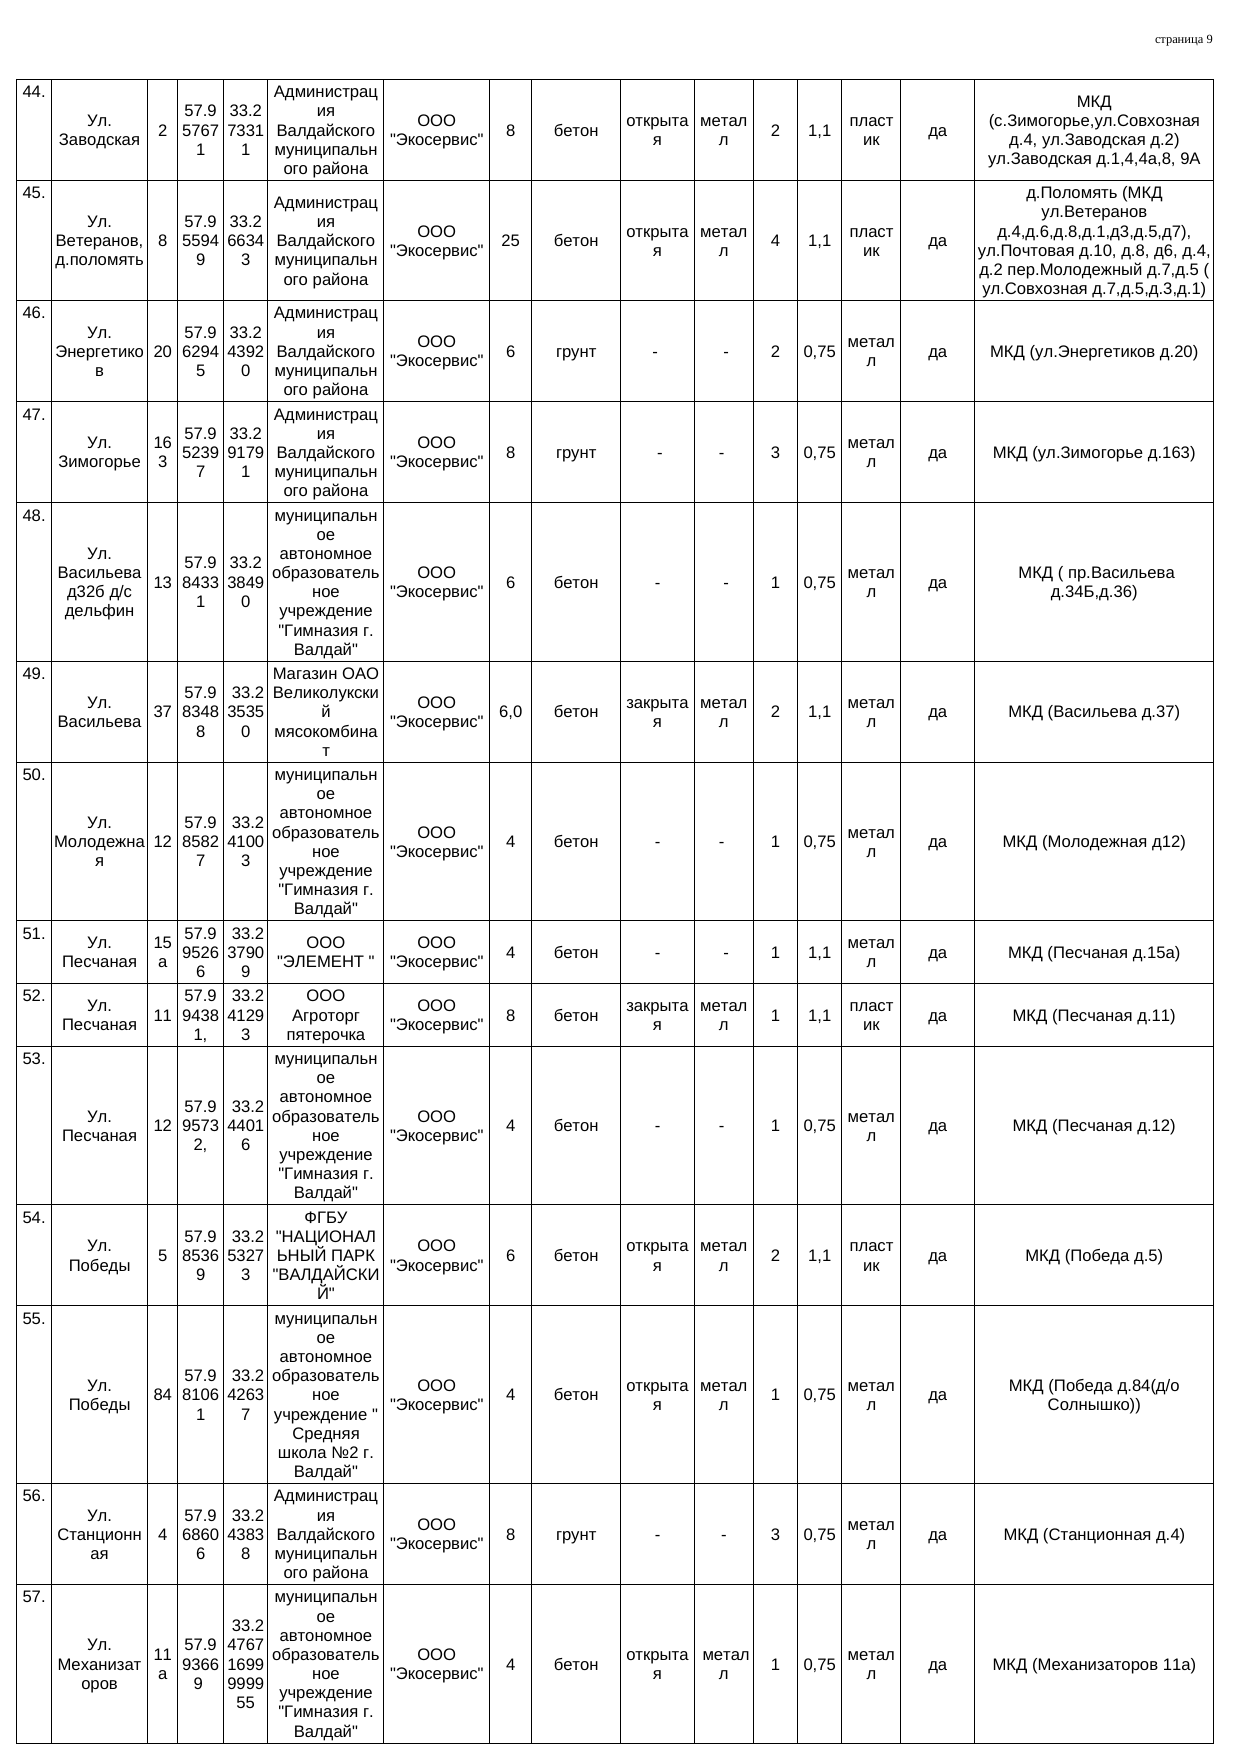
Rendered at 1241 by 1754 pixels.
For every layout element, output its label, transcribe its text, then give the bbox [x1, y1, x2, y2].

table_cell бетон [532, 181, 620, 300]
table_cell 1,1 [798, 1205, 841, 1305]
table_cell МКД (Песчаная д.12) [975, 1047, 1213, 1204]
table_cell 33.266343 [224, 181, 267, 300]
table_cell 2 [148, 80, 177, 180]
table_cell 49. [17, 662, 51, 762]
table_cell ООО "Экосервис" [384, 763, 489, 920]
table_cell 4 [490, 1585, 531, 1743]
table_cell Ул. Молодежная [52, 763, 147, 920]
table_cell ООО "Экосервис" [384, 1484, 489, 1584]
table_cell открытая [621, 1306, 694, 1483]
table_cell муниципальное автономное образовательное учреждение "Гимназия г. Валдай" [268, 503, 383, 661]
table_cell Администрация Валдайского муниципального района [268, 301, 383, 401]
table_cell 1 [754, 1585, 797, 1743]
table_cell - [621, 1047, 694, 1204]
table_cell 25 [490, 181, 531, 300]
table_cell ООО "Экосервис" [384, 80, 489, 180]
table_cell металл [695, 662, 753, 762]
table_cell МКД (ул.Зимогорье д.163) [975, 402, 1213, 502]
table_cell открытая [621, 1585, 694, 1743]
table_cell 57.995266 [178, 921, 223, 983]
table_cell 12 [148, 1047, 177, 1204]
table_cell 33.242637 [224, 1306, 267, 1483]
table_cell ООО "Экосервис" [384, 402, 489, 502]
table_cell да [901, 503, 974, 661]
table_cell 11 [148, 984, 177, 1046]
table_cell металл [695, 1205, 753, 1305]
table_cell бетон [532, 1205, 620, 1305]
table_cell Ул. Песчаная [52, 1047, 147, 1204]
table_cell 57.994381, [178, 984, 223, 1046]
table_cell 3 [754, 1484, 797, 1584]
table_cell ООО "ЭЛЕМЕНТ " [268, 921, 383, 983]
table_cell 45. [17, 181, 51, 300]
table_cell - [621, 1484, 694, 1584]
table_cell 50. [17, 763, 51, 920]
table_cell 57.985827 [178, 763, 223, 920]
table_cell 51. [17, 921, 51, 983]
table_cell бетон [532, 1047, 620, 1204]
table_cell 0,75 [798, 1306, 841, 1483]
table_cell ООО Агроторг пятерочка [268, 984, 383, 1046]
table_cell закрытая [621, 984, 694, 1046]
table_cell 1 [754, 984, 797, 1046]
table_cell да [901, 402, 974, 502]
table_cell 33.247671699999955 [224, 1585, 267, 1743]
table_cell бетон [532, 984, 620, 1046]
table_cell да [901, 984, 974, 1046]
table_cell 15а [148, 921, 177, 983]
table_cell 6 [490, 301, 531, 401]
table_cell бетон [532, 1306, 620, 1483]
table_cell 1,1 [798, 662, 841, 762]
table_cell да [901, 662, 974, 762]
table_cell металл [842, 662, 900, 762]
table_cell бетон [532, 503, 620, 661]
table_cell ООО "Экосервис" [384, 503, 489, 661]
table_cell 8 [148, 181, 177, 300]
table_cell 57.981061 [178, 1306, 223, 1483]
table_cell Ул. Заводская [52, 80, 147, 180]
table_cell да [901, 921, 974, 983]
table_cell 57.995732, [178, 1047, 223, 1204]
table_cell металл [842, 1047, 900, 1204]
table_cell Ул. Песчаная [52, 921, 147, 983]
table_cell грунт [532, 1484, 620, 1584]
table_cell МКД (Победа д.84(д/о Солнышко)) [975, 1306, 1213, 1483]
table_cell Ул. Зимогорье [52, 402, 147, 502]
table_cell 20 [148, 301, 177, 401]
table_cell 0,75 [798, 301, 841, 401]
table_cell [268, 1585, 383, 1743]
table_cell да [901, 1484, 974, 1584]
table_cell 44. [17, 80, 51, 180]
table_cell да [901, 80, 974, 180]
table_cell ООО "Экосервис" [384, 984, 489, 1046]
table_cell 57.957671 [178, 80, 223, 180]
table_cell ООО "Экосервис" [384, 1306, 489, 1483]
table_cell да [901, 301, 974, 401]
table_cell Ул. Станционная [52, 1484, 147, 1584]
table_cell 0,75 [798, 1585, 841, 1743]
table_cell 84 [148, 1306, 177, 1483]
table_cell 8 [490, 402, 531, 502]
table_cell 11а [148, 1585, 177, 1743]
table_cell - [695, 763, 753, 920]
table_cell МКД (с.Зимогорье,ул.Совхозная д.4, ул.Заводская д.2) ул.Заводская д.1,4,4а,8, 9А [975, 80, 1213, 180]
table_cell 57.984331 [178, 503, 223, 661]
table_cell 1 [754, 503, 797, 661]
table_cell 1,1 [798, 984, 841, 1046]
table_cell 33.237909 [224, 921, 267, 983]
table_cell муниципальное автономное образовательное учреждение "Гимназия г. Валдай" [268, 1047, 383, 1204]
table_cell да [901, 763, 974, 920]
table_cell 33.241293 [224, 984, 267, 1046]
table_cell 1 [754, 763, 797, 920]
table_cell металл [695, 984, 753, 1046]
table_cell 33.273311 [224, 80, 267, 180]
table_cell Ул. Победы [52, 1205, 147, 1305]
table_cell металл [842, 763, 900, 920]
table_cell 52. [17, 984, 51, 1046]
table_cell ООО "Экосервис" [384, 301, 489, 401]
table_cell - [695, 301, 753, 401]
table_cell 55. [17, 1306, 51, 1483]
table_cell 4 [754, 181, 797, 300]
table_cell бетон [532, 662, 620, 762]
table_cell закрытая [621, 662, 694, 762]
table_cell 57.968606 [178, 1484, 223, 1584]
table_cell бетон [532, 921, 620, 983]
table_cell металл [842, 402, 900, 502]
table_cell 4 [490, 1047, 531, 1204]
table_cell Администрация Валдайского муниципального района [268, 181, 383, 300]
table_cell - [621, 921, 694, 983]
table_cell 1 [754, 1306, 797, 1483]
table_cell ФГБУ "НАЦИОНАЛЬНЫЙ ПАРК "ВАЛДАЙСКИЙ" [268, 1205, 383, 1305]
table_cell 33.291791 [224, 402, 267, 502]
table_cell металл [842, 1585, 900, 1743]
table_cell открытая [621, 1205, 694, 1305]
table_cell 33.238490 [224, 503, 267, 661]
table_cell МКД (Песчаная д.11) [975, 984, 1213, 1046]
table_cell Администрация Валдайского муниципального района [268, 402, 383, 502]
table_cell пластик [842, 1205, 900, 1305]
table_cell 4 [148, 1484, 177, 1584]
table_cell д.Поломять (МКД ул.Ветеранов д.4,д.6,д.8,д.1,д3,д.5,д7), ул.Почтовая д.10, д.8, д6, д.4, д.2 пер.Молодежный д.7,д.5 ( ул.Совхозная д.7,д.5,д.3,д.1) [975, 181, 1213, 300]
table_cell Ул. Энергетиков [52, 301, 147, 401]
table_cell - [695, 402, 753, 502]
table_cell бетон [532, 80, 620, 180]
table_cell пластик [842, 984, 900, 1046]
table_cell 57.955949 [178, 181, 223, 300]
table_cell Магазин ОАО Великолукский мясокомбинат [268, 662, 383, 762]
table_cell 12 [148, 763, 177, 920]
table_cell 57.952397 [178, 402, 223, 502]
table_cell Ул. Ветеранов, д.поломять [52, 181, 147, 300]
table_cell 1,1 [798, 181, 841, 300]
table_cell да [901, 1205, 974, 1305]
table_cell МКД (Механизаторов 11а) [975, 1585, 1213, 1743]
table_cell 3 [754, 402, 797, 502]
table_cell 5 [148, 1205, 177, 1305]
table_cell 2 [754, 80, 797, 180]
table_cell 33.241003 [224, 763, 267, 920]
table_cell 53. [17, 1047, 51, 1204]
table_cell 48. [17, 503, 51, 661]
table_cell 13 [148, 503, 177, 661]
table_cell да [901, 1306, 974, 1483]
table_cell Ул. Механизаторов [52, 1585, 147, 1743]
table_cell металл [695, 1306, 753, 1483]
table_cell Ул. Васильева [52, 662, 147, 762]
table_cell 33.243920 [224, 301, 267, 401]
table_cell металл [842, 1306, 900, 1483]
table_cell 6 [490, 503, 531, 661]
table_cell Ул. Песчаная [52, 984, 147, 1046]
table_cell 6,0 [490, 662, 531, 762]
table_cell 57.962945 [178, 301, 223, 401]
table_cell грунт [532, 301, 620, 401]
table_cell МКД ( пр.Васильева д.34Б,д.36) [975, 503, 1213, 661]
table_cell металл [842, 503, 900, 661]
table_cell 57.985369 [178, 1205, 223, 1305]
table_cell 8 [490, 80, 531, 180]
table_cell бетон [532, 763, 620, 920]
table_cell 2 [754, 1205, 797, 1305]
table_cell 0,75 [798, 1484, 841, 1584]
table_cell 2 [754, 662, 797, 762]
table_cell 33.253273 [224, 1205, 267, 1305]
table_cell да [901, 1585, 974, 1743]
table_cell 56. [17, 1484, 51, 1584]
table_cell 0,75 [798, 763, 841, 920]
table_cell 8 [490, 1484, 531, 1584]
table_cell 57.983488 [178, 662, 223, 762]
table_cell 46. [17, 301, 51, 401]
table_cell МКД (ул.Энергетиков д.20) [975, 301, 1213, 401]
table_cell муниципальное автономное образовательное учреждение "Гимназия г. Валдай" [268, 763, 383, 920]
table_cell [268, 80, 383, 180]
table_cell 1 [754, 1047, 797, 1204]
table_cell 33.244016 [224, 1047, 267, 1204]
table_cell 0,75 [798, 1047, 841, 1204]
table_cell МКД (Молодежная д12) [975, 763, 1213, 920]
table_cell металл [842, 921, 900, 983]
table_cell Ул. Васильева д32б д/с дельфин [52, 503, 147, 661]
table_cell 47. [17, 402, 51, 502]
table_cell открытая [621, 181, 694, 300]
table_cell МКД (Станционная д.4) [975, 1484, 1213, 1584]
table_cell 57.993669 [178, 1585, 223, 1743]
table_cell 0,75 [798, 503, 841, 661]
table_cell ООО "Экосервис" [384, 662, 489, 762]
table_cell 163 [148, 402, 177, 502]
table_cell открытая [621, 80, 694, 180]
table_cell 6 [490, 1205, 531, 1305]
table_cell пластик [842, 181, 900, 300]
table_cell пластик [842, 80, 900, 180]
table_cell - [621, 402, 694, 502]
table_cell ООО "Экосервис" [384, 1205, 489, 1305]
table_cell ООО "Экосервис" [384, 1047, 489, 1204]
table_cell металл [842, 1484, 900, 1584]
table_cell металл [695, 80, 753, 180]
table_cell ООО "Экосервис" [384, 1585, 489, 1743]
table_cell Ул. Победы [52, 1306, 147, 1483]
table_cell - [695, 1047, 753, 1204]
table_cell муниципальное автономное образовательное учреждение " Средняя школа №2 г. Валдай" [268, 1306, 383, 1483]
table_cell - [695, 921, 753, 983]
table_cell 33.243838 [224, 1484, 267, 1584]
table_cell ООО "Экосервис" [384, 181, 489, 300]
table_cell металл [695, 1585, 753, 1743]
table_cell 1,1 [798, 921, 841, 983]
table_cell МКД (Песчаная д.15а) [975, 921, 1213, 983]
table_cell 4 [490, 921, 531, 983]
table_cell металл [695, 181, 753, 300]
table_cell 4 [490, 1306, 531, 1483]
table_cell - [695, 503, 753, 661]
table_cell МКД (Победа д.5) [975, 1205, 1213, 1305]
table_cell 2 [754, 301, 797, 401]
table_cell 8 [490, 984, 531, 1046]
table_cell 37 [148, 662, 177, 762]
table_cell - [621, 763, 694, 920]
table_cell МКД (Васильева д.37) [975, 662, 1213, 762]
table_cell 0,75 [798, 402, 841, 502]
table_cell да [901, 181, 974, 300]
table_cell - [621, 301, 694, 401]
table_cell Администрация Валдайского муниципального района [268, 1484, 383, 1584]
table_cell - [695, 1484, 753, 1584]
table_cell да [901, 1047, 974, 1204]
table_cell 54. [17, 1205, 51, 1305]
table_cell 4 [490, 763, 531, 920]
table_cell грунт [532, 402, 620, 502]
table_cell 1,1 [798, 80, 841, 180]
table_cell - [621, 503, 694, 661]
table_cell бетон [532, 1585, 620, 1743]
table_cell 57. [17, 1585, 51, 1743]
table_cell металл [842, 301, 900, 401]
table_cell ООО "Экосервис" [384, 921, 489, 983]
table_cell 1 [754, 921, 797, 983]
table_cell 33.235350 [224, 662, 267, 762]
